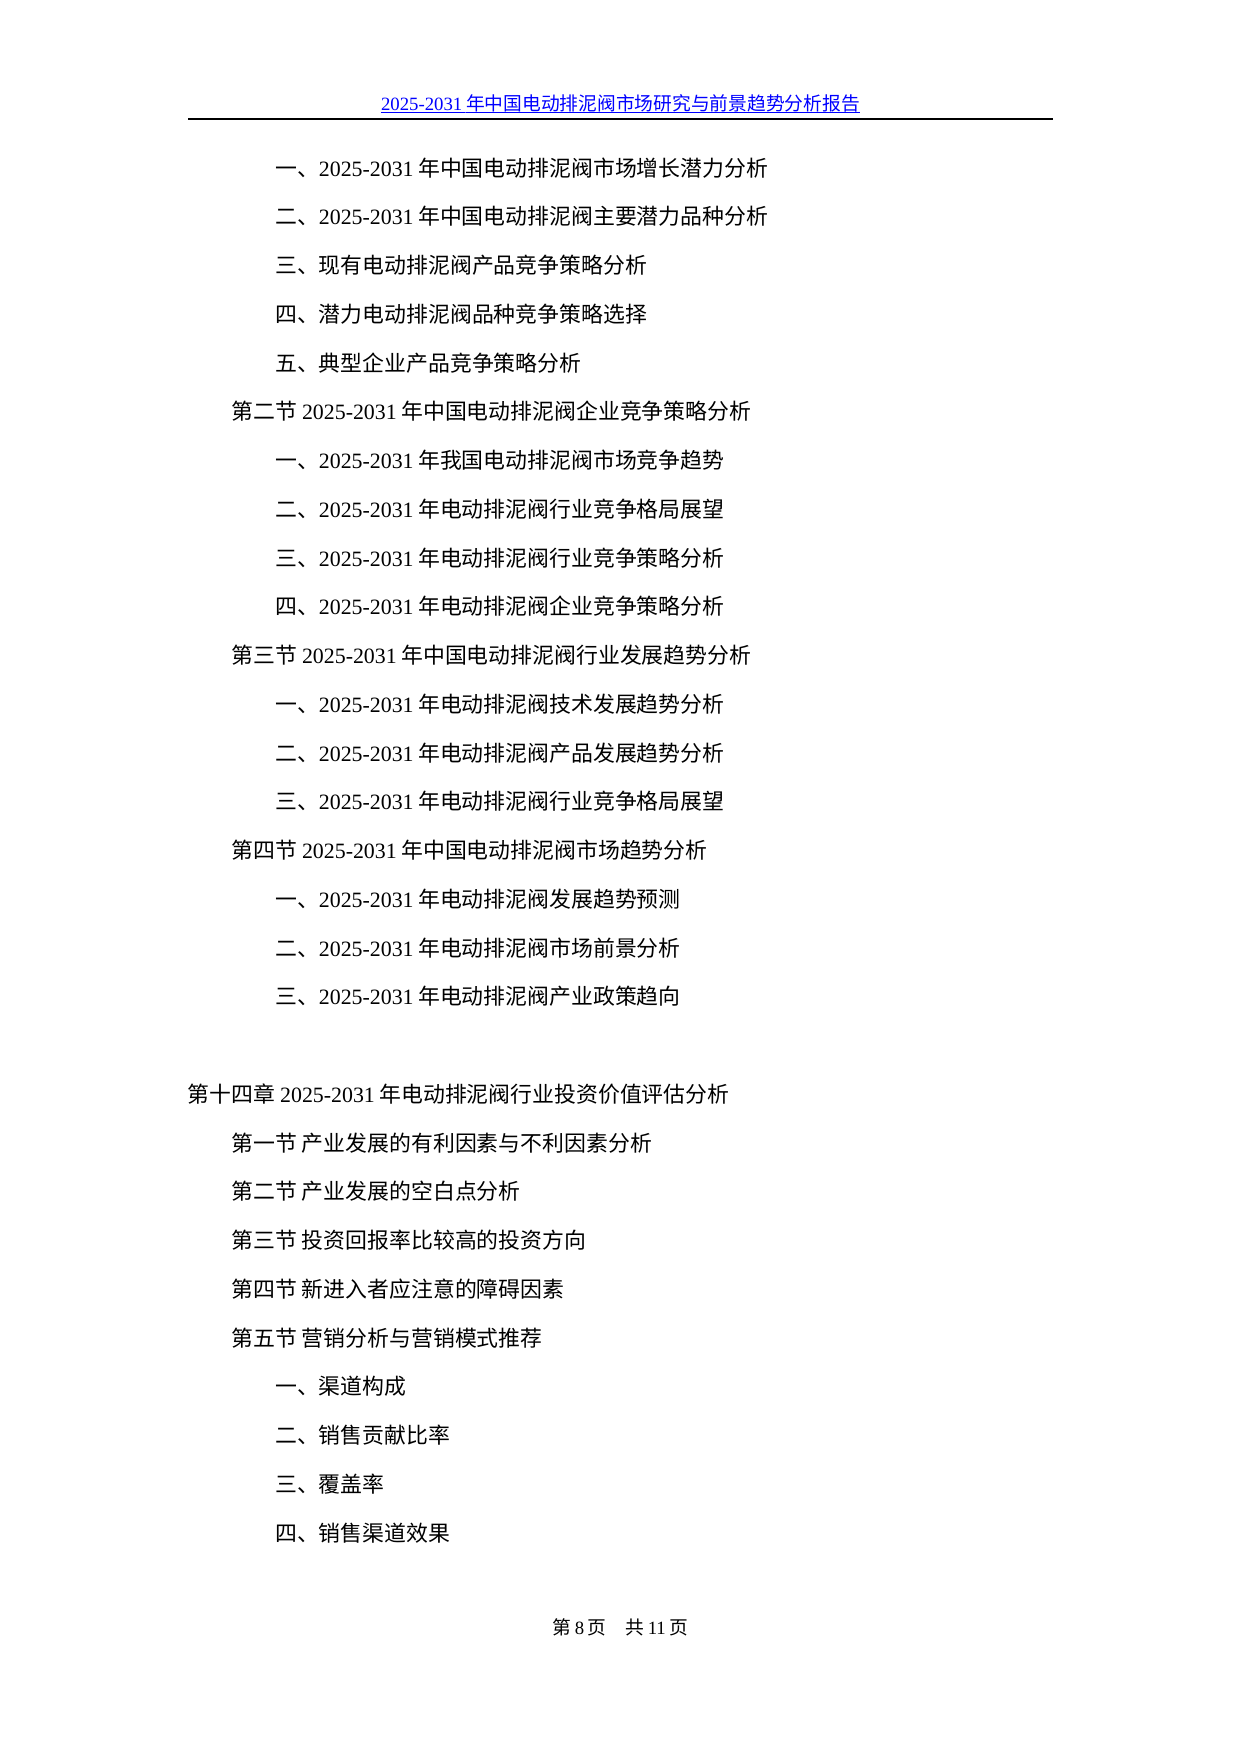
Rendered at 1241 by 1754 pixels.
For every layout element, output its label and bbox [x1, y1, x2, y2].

text [187, 150, 1053, 1548]
